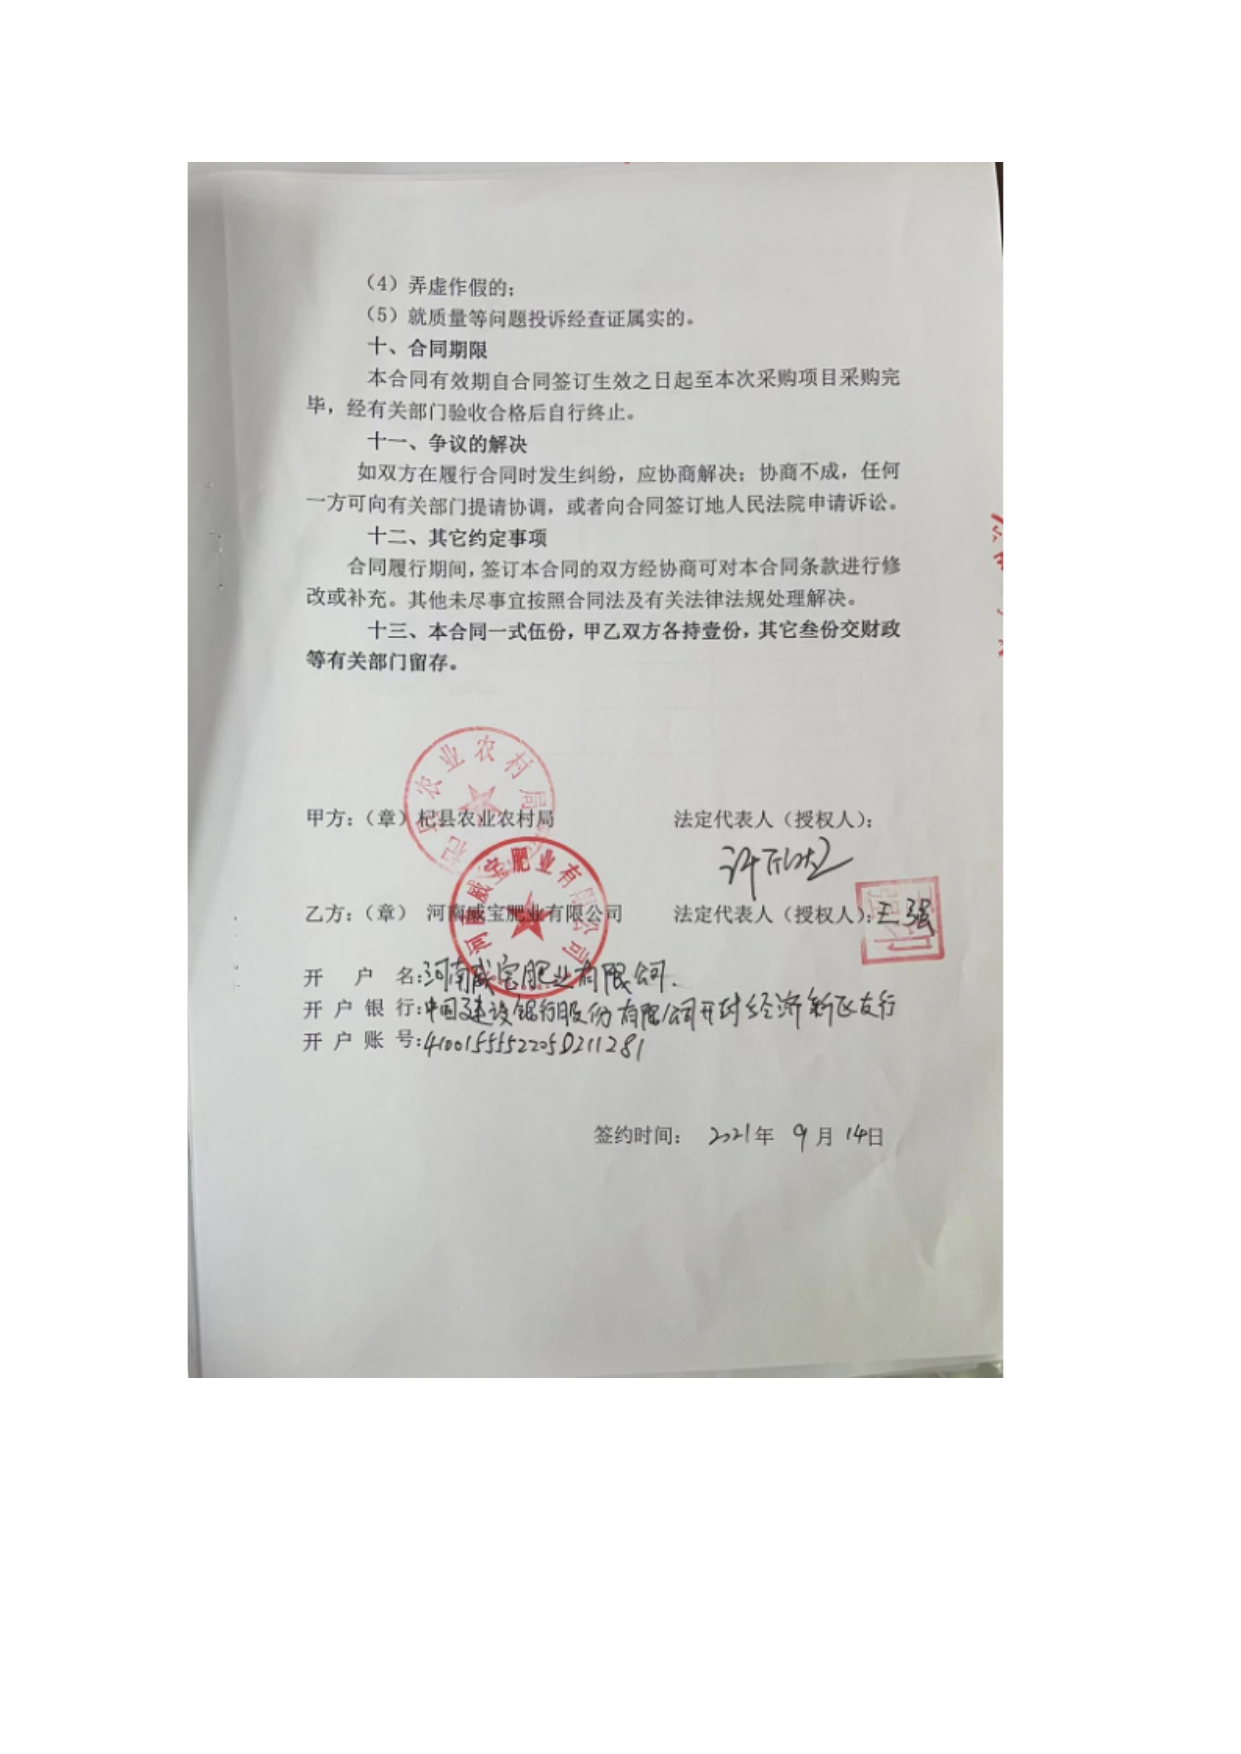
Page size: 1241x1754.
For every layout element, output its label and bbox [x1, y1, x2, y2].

picture [187, 162, 1005, 1378]
